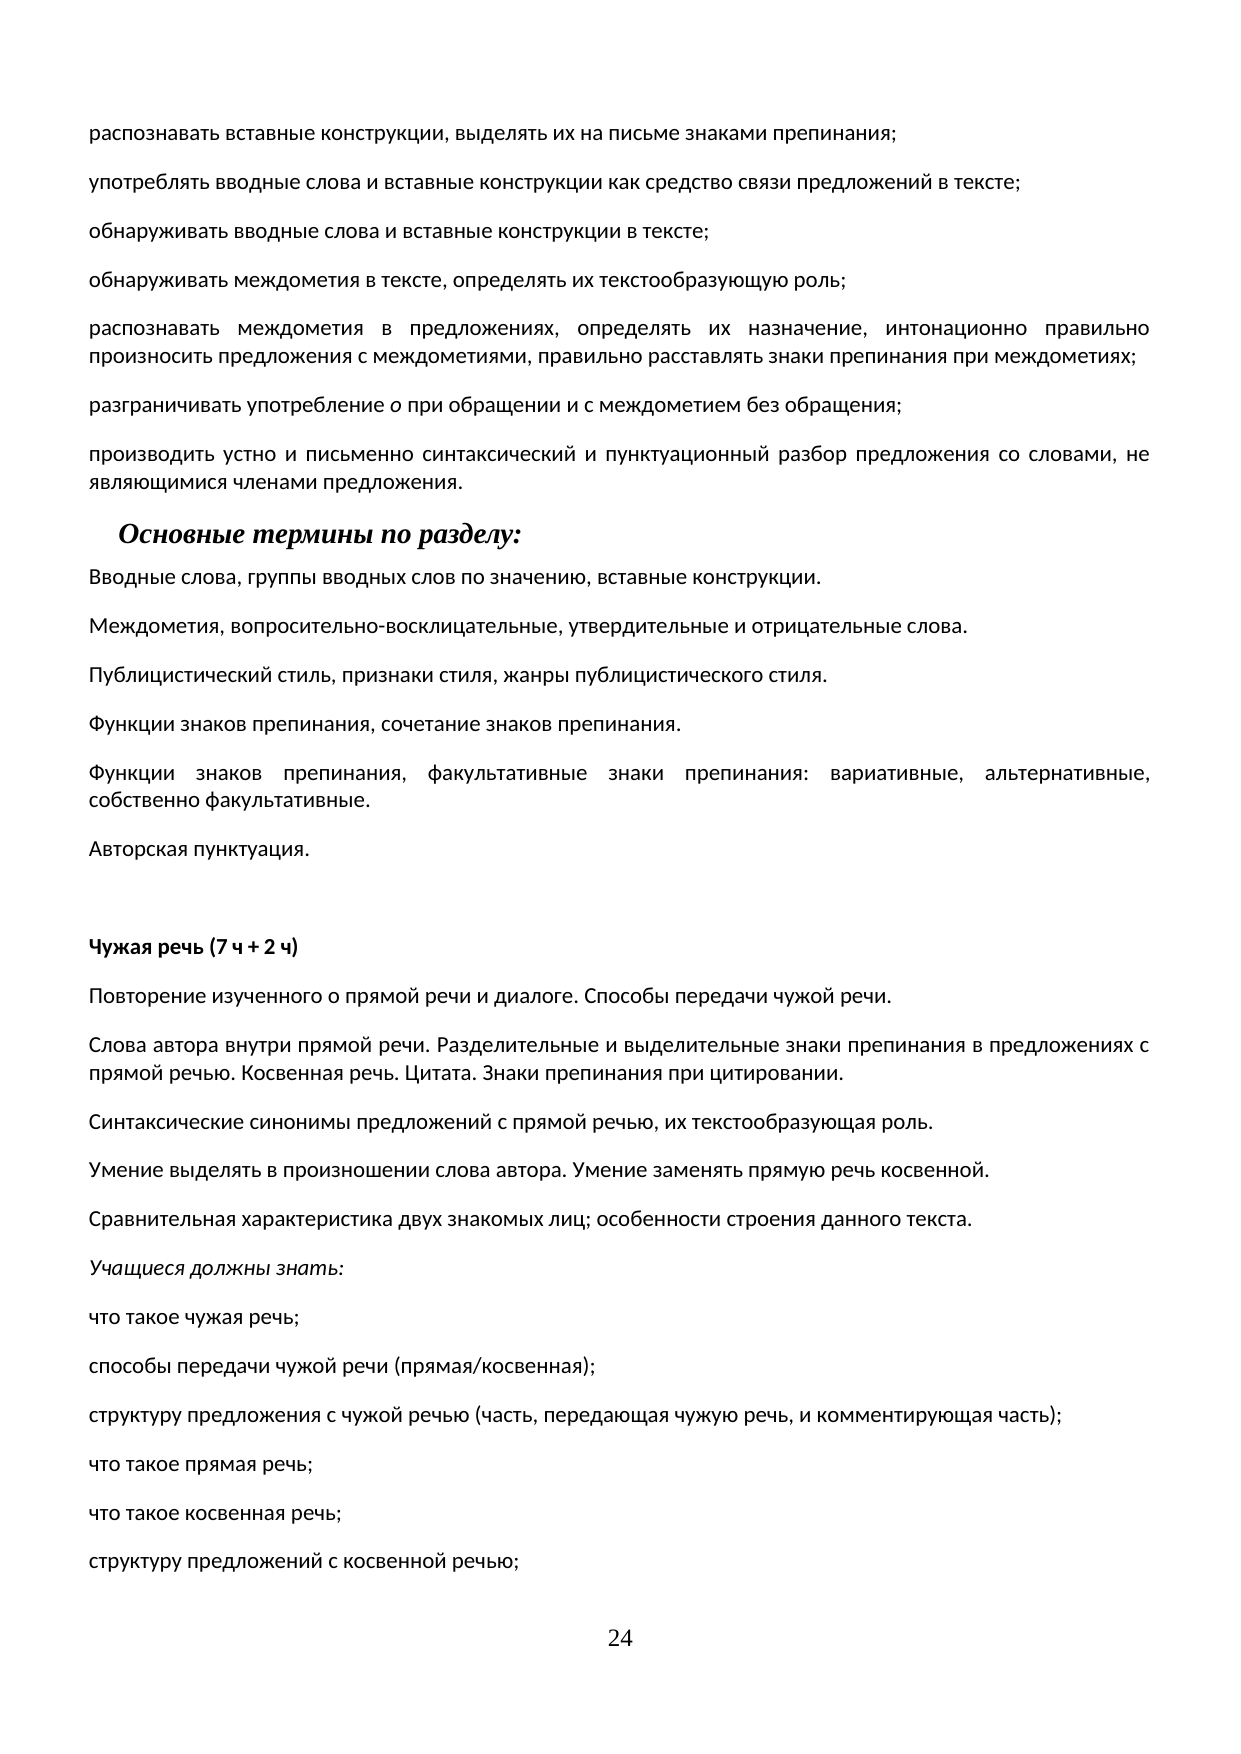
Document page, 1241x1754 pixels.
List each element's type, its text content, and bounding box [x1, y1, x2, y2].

text способы передачи чужой речи (прямая/косвенная); [89, 1351, 1152, 1379]
text распознавать междометия в предложениях, определять их назначение, интонационно правильно произносить предложения с междометиями, правильно расставлять знаки препинания при междометиях; [89, 313, 1152, 369]
text распознавать вставные конструкции, выделять их на письме знаками препинания; [89, 118, 1152, 146]
text Авторская пунктуация. [89, 834, 1152, 862]
text обнаруживать вводные слова и вставные конструкции в тексте; [89, 216, 1152, 244]
text Умение выделять в произношении слова автора. Умение заменять прямую речь косвенной. [89, 1156, 1152, 1184]
text разграничивать употребление о при обращении и с междометием без обращения; [89, 390, 1152, 418]
text Основные термины по разделу: [118, 516, 1152, 550]
text Учащиеся должны знать: [89, 1253, 1152, 1281]
text Функции знаков препинания, факультативные знаки препинания: вариативные, альтернативные, собственно факультативные. [89, 758, 1152, 814]
text что такое косвенная речь; [89, 1498, 1152, 1526]
text что такое чужая речь; [89, 1302, 1152, 1330]
text Повторение изученного о прямой речи и диалоге. Способы передачи чужой речи. [89, 981, 1152, 1009]
text Сравнительная характеристика двух знакомых лиц; особенности строения данного текста. [89, 1204, 1152, 1232]
text Междометия, вопросительно-восклицательные, утвердительные и отрицательные слова. [89, 611, 1152, 639]
text обнаруживать междометия в тексте, определять их текстообразующую роль; [89, 265, 1152, 293]
text Публицистический стиль, признаки стиля, жанры публицистического стиля. [89, 660, 1152, 688]
text Функции знаков препинания, сочетание знаков препинания. [89, 709, 1152, 737]
text структуру предложений с косвенной речью; [89, 1546, 1152, 1574]
text производить устно и письменно синтаксический и пунктуационный разбор предложения со словами, не являющимися членами предложения. [89, 439, 1152, 495]
text употреблять вводные слова и вставные конструкции как средство связи предложений в тексте; [89, 167, 1152, 195]
text Слова автора внутри прямой речи. Разделительные и выделительные знаки препинания в предложениях с прямой речью. Косвенная речь. Цитата. Знаки препинания при цитировании. [89, 1030, 1152, 1086]
text Вводные слова, группы вводных слов по значению, вставные конструкции. [89, 562, 1152, 590]
text что такое прямая речь; [89, 1449, 1152, 1477]
text Чужая речь (7 ч + 2 ч) [89, 932, 1152, 960]
text Синтаксические синонимы предложений с прямой речью, их текстообразующая роль. [89, 1107, 1152, 1135]
text структуру предложения с чужой речью (часть, передающая чужую речь, и комментирующая часть); [89, 1400, 1152, 1428]
